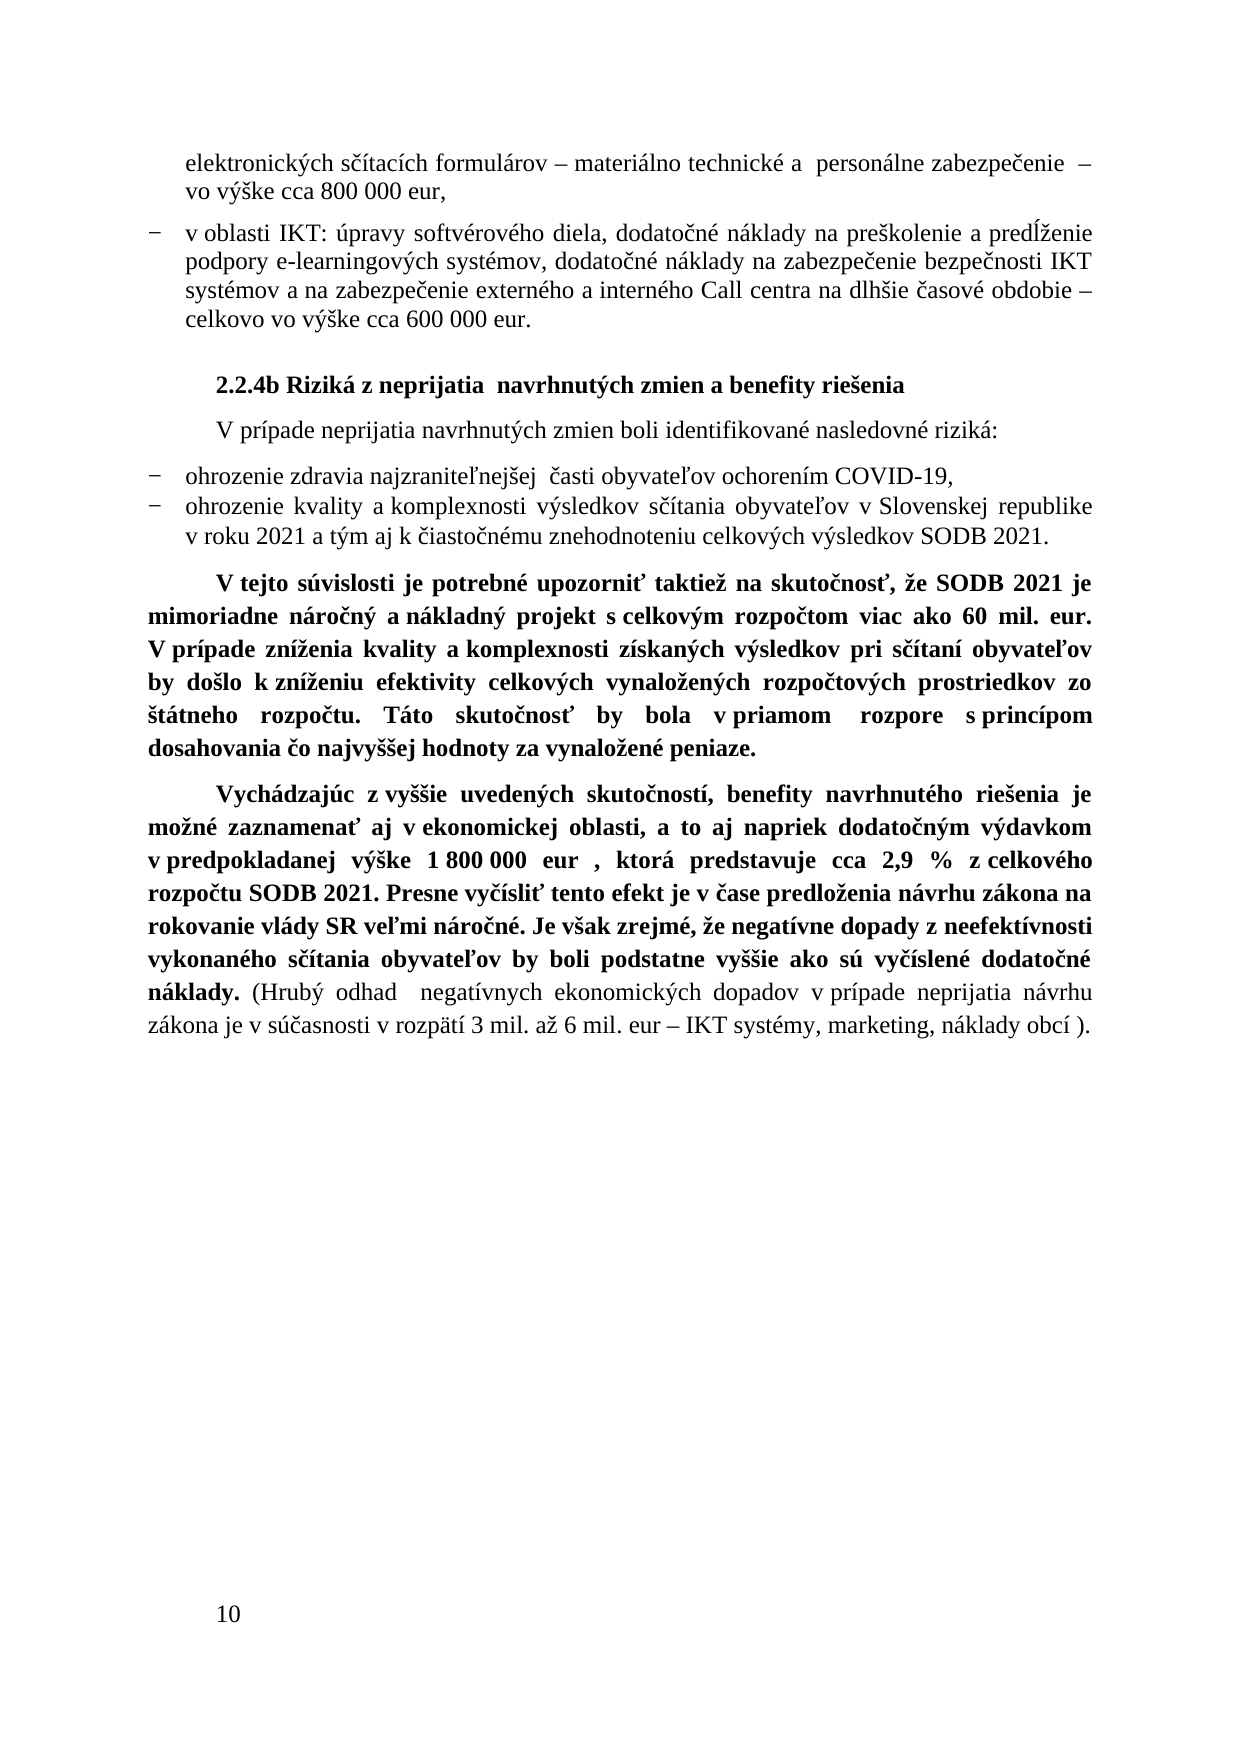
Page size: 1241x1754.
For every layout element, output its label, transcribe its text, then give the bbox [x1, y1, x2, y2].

list ohrozenie kvality a komplexnosti výsledkov sčítania obyvateľov v Slovenskej republike v roku 2021 a tým aj k čiastočnému znehodnoteniu celkových výsledkov SODB 2021. [148, 491, 1093, 550]
text Vychádzajúc z vyššie uvedených skutočností, benefity navrhnutého riešenia je možné zaznamenať aj v ekonomickej oblasti, a to aj napriek dodatočným výdavkom v predpokladanej výške 1 800 000 eur , ktorá predstavuje cca 2,9 % z celkového rozpočtu SODB 2021. Presne vyčísliť tento efekt je v čase predloženia návrhu zákona na rokovanie vlády SR veľmi náročné. Je však zrejmé, že negatívne dopady z neefektívnosti vykonaného sčítania obyvateľov by boli podstatne vyššie ako sú vyčíslené dodatočné náklady. (Hrubý odhad negatívnych ekonomických dopadov v prípade neprijatia návrhu zákona je v súčasnosti v rozpätí 3 mil. až 6 mil. eur – IKT systémy, marketing, náklady obcí ). [148, 779, 1093, 1039]
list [148, 148, 1093, 205]
list ohrozenie zdravia najzraniteľnejšej časti obyvateľov ochorením COVID-19, [148, 461, 1093, 490]
list v oblasti IKT: úpravy softvérového diela, dodatočné náklady na preškolenie a predĺženie podpory e-learningových systémov, dodatočné náklady na zabezpečenie bezpečnosti IKT systémov a na zabezpečenie externého a interného Call centra na dlhšie časové obdobie – celkovo vo výške cca 600 000 eur. [148, 218, 1093, 333]
text 2.2.4b Riziká z neprijatia navrhnutých zmien a benefity riešenia [148, 370, 1093, 399]
text V tejto súvislosti je potrebné upozorniť taktiež na skutočnosť, že SODB 2021 je mimoriadne náročný a nákladný projekt s celkovým rozpočtom viac ako 60 mil. eur. V prípade zníženia kvality a komplexnosti získaných výsledkov pri sčítaní obyvateľov by došlo k zníženiu efektivity celkových vynaložených rozpočtových prostriedkov zo štátneho rozpočtu. Táto skutočnosť by bola v priamom rozpore s princípom dosahovania čo najvyššej hodnoty za vynaložené peniaze. [148, 568, 1093, 762]
text V prípade neprijatia navrhnutých zmien boli identifikované nasledovné riziká: [148, 416, 1093, 444]
